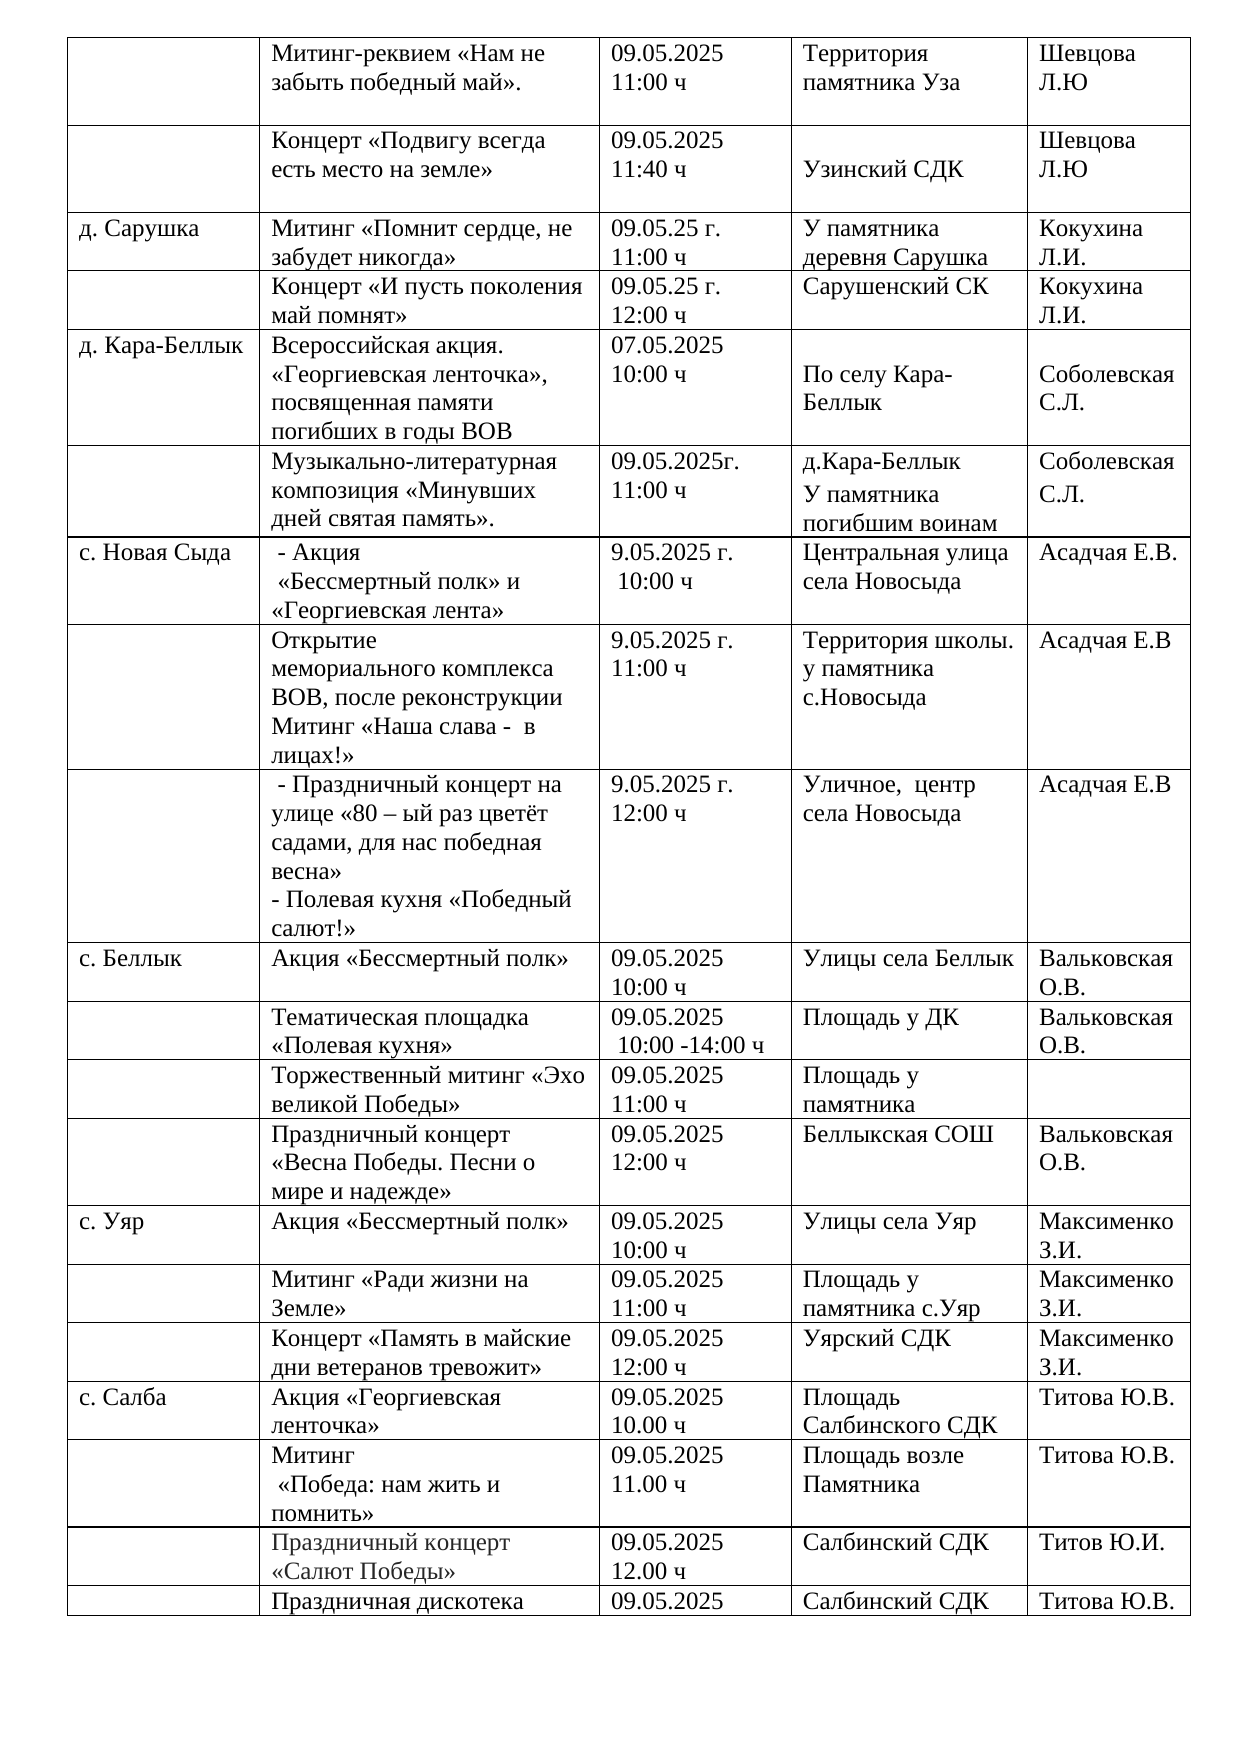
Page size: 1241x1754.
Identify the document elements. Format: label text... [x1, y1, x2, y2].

table_cell Площадь у памятника [792, 1060, 1027, 1118]
table_cell 09.05.2025 12:00 ч [600, 1119, 791, 1205]
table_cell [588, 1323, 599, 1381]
table_cell [68, 1060, 259, 1118]
table_cell Центральная улица села Новосыда [792, 538, 1027, 624]
table_cell Митинг-реквием «Нам не забыть победный май». [260, 38, 599, 124]
table_cell 09.05.2025 10.00 ч [600, 1382, 791, 1439]
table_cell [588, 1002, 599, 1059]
table_cell 09.05.2025 11:40 ч [600, 126, 791, 212]
table_cell Сарушенский СК [792, 271, 1027, 329]
table_cell Титова Ю.В. [1028, 1440, 1190, 1526]
table_cell Беллыкская СОШ [792, 1119, 1027, 1205]
table_cell [68, 1323, 259, 1381]
table_cell Всероссийская акция. «Георгиевская ленточка», посвященная памяти погибших в годы ВОВ [260, 330, 599, 445]
table_cell 09.05.2025 11.00 ч [600, 1440, 791, 1526]
table_cell Шевцова Л.Ю [1028, 38, 1190, 124]
table_cell Улицы села Беллык [792, 943, 1027, 1001]
table_cell д. Сарушка [68, 213, 259, 270]
table_cell 09.05.25 г. 11:00 ч [600, 213, 791, 270]
table_cell Вальковская О.В. [1028, 1002, 1190, 1059]
table_cell Площадь у памятника с.Уяр [792, 1265, 1027, 1322]
table_cell [68, 446, 259, 536]
table_cell Уярский СДК [792, 1323, 1027, 1381]
table_cell 09.05.2025 12:00 ч [600, 1323, 791, 1381]
table_cell Кокухина Л.И. [1028, 213, 1190, 270]
table_cell [68, 1528, 259, 1585]
table_cell Площадь Салбинского СДК [792, 1382, 1027, 1439]
table_cell [68, 1586, 259, 1615]
table_cell У памятника деревня Сарушка [792, 213, 1027, 270]
table_cell Салбинский СДК [792, 1586, 1027, 1615]
table_cell Титова Ю.В. [1028, 1382, 1190, 1439]
table_cell Праздничный концерт «Салют Победы» [456, 1528, 599, 1585]
table_cell 09.05.2025г. 11:00 ч [600, 446, 791, 536]
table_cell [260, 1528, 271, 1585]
table_cell Соболевская С.Л. [1028, 330, 1190, 445]
table_cell Максименко З.И. [1028, 1323, 1190, 1381]
table_cell Шевцова Л.Ю [1028, 126, 1190, 212]
table_cell Улицы села Уяр [792, 1206, 1027, 1263]
table_cell Акция «Георгиевская ленточка» [260, 1382, 599, 1439]
table_cell Салбинский СДК [792, 1528, 1027, 1585]
table_cell Титов Ю.И. [1028, 1528, 1190, 1585]
table_cell 9.05.2025 г. 11:00 ч [600, 625, 791, 768]
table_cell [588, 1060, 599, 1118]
table_cell Кокухина Л.И. [1028, 271, 1190, 329]
table_cell [68, 625, 259, 768]
table_cell Площадь возле Памятника [792, 1440, 1027, 1526]
table_cell 09.05.2025 11:00 ч [600, 38, 791, 124]
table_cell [260, 1586, 599, 1615]
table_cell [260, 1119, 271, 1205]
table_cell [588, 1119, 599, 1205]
table_cell Концерт «Подвигу всегда есть место на земле» [260, 126, 599, 212]
table_cell Титова Ю.В. [1028, 1586, 1190, 1615]
table_cell Территория школы. у памятника с.Новосыда [792, 625, 1027, 768]
table_cell 09.05.2025 10:00 ч [600, 943, 791, 1001]
table_cell [68, 38, 259, 124]
table_cell Митинг «Победа: нам жить и помнить» [260, 1440, 599, 1526]
table_cell Уличное, центр села Новосыда [792, 770, 1027, 942]
table_cell 09.05.2025 21.00 ч [600, 1586, 791, 1615]
table_cell [68, 1119, 259, 1205]
table_cell с. Салба [68, 1382, 259, 1439]
table_cell Площадь у ДК [792, 1002, 1027, 1059]
table_cell д.Кара-Беллык У памятника погибшим воинам [792, 446, 1027, 536]
table_cell Митинг «Помнит сердце, не забудет никогда» [260, 213, 599, 270]
table_cell Асадчая Е.В [1028, 770, 1190, 942]
table_cell [1028, 1060, 1190, 1118]
table_cell [68, 1002, 259, 1059]
table_cell Территория памятника Уза [792, 38, 1027, 124]
table_cell Максименко З.И. [1028, 1265, 1190, 1322]
table_cell 9.05.2025 г. 10:00 ч [600, 538, 791, 624]
table_cell д. Кара-Беллык [68, 330, 259, 445]
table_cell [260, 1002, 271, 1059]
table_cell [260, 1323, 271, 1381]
table_cell с. Новая Сыда [68, 538, 259, 624]
table_cell Музыкально-литературная композиция «Минувших дней святая память». [260, 446, 599, 536]
table_cell с. Беллык [68, 943, 259, 1001]
table_cell Концерт «И пусть поколения май помнят» [260, 271, 599, 329]
table_cell 09.05.2025 11:00 ч [600, 1060, 791, 1118]
table_cell с. Уяр [68, 1206, 259, 1263]
table_cell Акция «Бессмертный полк» [260, 1206, 599, 1263]
table_cell 09.05.25 г. 12:00 ч [600, 271, 791, 329]
table_cell Соболевская С.Л. [1028, 446, 1190, 536]
table_cell [68, 126, 259, 212]
table_cell Вальковская О.В. [1028, 1119, 1190, 1205]
table_cell Максименко З.И. [1028, 1206, 1190, 1263]
table_cell 09.05.2025 11:00 ч [600, 1265, 791, 1322]
table_cell 09.05.2025 10:00 ч [600, 1206, 791, 1263]
table_cell - Акция «Бессмертный полк» и «Георгиевская лента» [260, 538, 599, 624]
table_cell Асадчая Е.В. [1028, 538, 1190, 624]
table_cell - Праздничный концерт на улице «80 – ый раз цветёт садами, для нас победная весна» - Полевая кухня «Победный салют!» [260, 770, 599, 942]
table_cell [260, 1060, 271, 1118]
table_cell Акция «Бессмертный полк» [260, 943, 599, 1001]
table_cell [68, 1440, 259, 1526]
table_cell Открытие мемориального комплекса ВОВ, после реконструкции Митинг «Наша слава - в лицах!» [260, 625, 599, 768]
table_cell [68, 271, 259, 329]
table_cell 07.05.2025 10:00 ч [600, 330, 791, 445]
table_cell [68, 770, 259, 942]
table_cell Вальковская О.В. [1028, 943, 1190, 1001]
table_cell [68, 1265, 259, 1322]
table_cell 09.05.2025 12.00 ч [600, 1528, 791, 1585]
table_cell 9.05.2025 г. 12:00 ч [600, 770, 791, 942]
table_cell По селу Кара-Беллык [792, 330, 1027, 445]
table_cell Асадчая Е.В [1028, 625, 1190, 768]
table_cell Узинский СДК [792, 126, 1027, 212]
table_cell 09.05.2025 10:00 -14:00 ч [600, 1002, 791, 1059]
